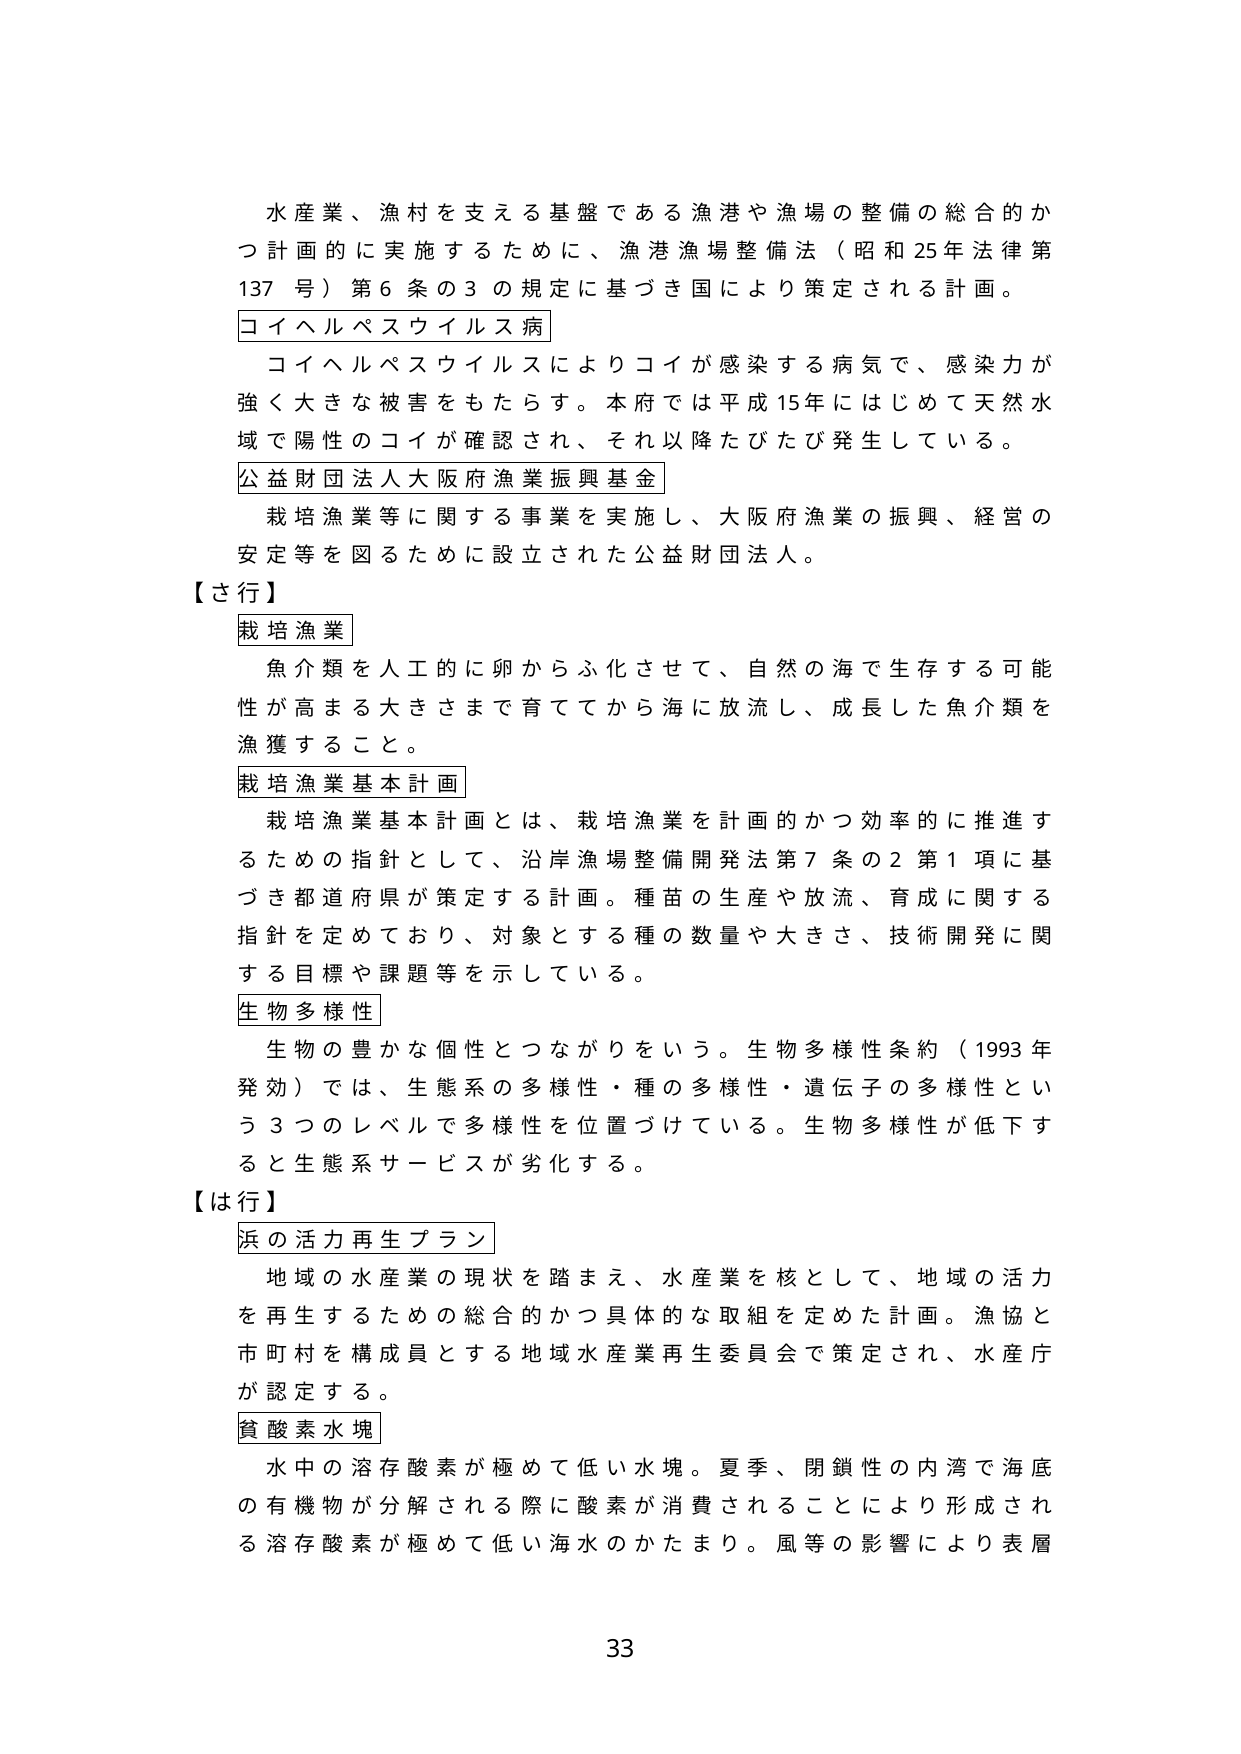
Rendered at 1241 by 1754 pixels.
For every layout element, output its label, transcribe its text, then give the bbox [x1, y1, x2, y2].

text 栽培漁業 [219, 611, 1059, 649]
text コイヘルペスウイルスによりコイが感染する病気で、感染力が強く大きな被害をもたらす。本府では平成15年にはじめて天然水域で陽性のコイが確認され、それ以降たびたび発生している。 [232, 345, 1059, 459]
text 水産業、漁村を支える基盤である漁港や漁場の整備の総合的かつ計画的に実施するために、漁港漁場整備法（昭和25年法律第137号）第6条の3の規定に基づき国により策定される計画。 [232, 193, 1059, 307]
text 地域の水産業の現状を踏まえ、水産業を核として、地域の活力を再生するための総合的かつ具体的な取組を定めた計画。漁協と市町村を構成員とする地域水産業再生委員会で策定され、水産庁が認定する。 [232, 1257, 1059, 1409]
text 魚介類を人工的に卵からふ化させて、自然の海で生存する可能性が高まる大きさまで育ててから海に放流し、成長した魚介類を漁獲すること。 [232, 649, 1059, 763]
text 公益財団法人大阪府漁業振興基金 [219, 459, 1059, 497]
text 生物の豊かな個性とつながりをいう。生物多様性条約（1993年発効）では、生態系の多様性・種の多様性・遺伝子の多様性という３つのレベルで多様性を位置づけている。生物多様性が低下すると生態系サービスが劣化する。 [232, 1029, 1059, 1181]
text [232, 1447, 1059, 1561]
text 【さ行】 [181, 573, 1059, 611]
text 栽培漁業等に関する事業を実施し、大阪府漁業の振興、経営の安定等を図るために設立された公益財団法人。 [232, 497, 1059, 573]
text 栽培漁業基本計画 [219, 763, 1059, 801]
text 生物多様性 [219, 991, 1059, 1029]
text コイヘルペスウイルス病 [219, 307, 1059, 345]
text 【は行】 [181, 1181, 1059, 1219]
text 栽培漁業基本計画とは、栽培漁業を計画的かつ効率的に推進するための指針として、沿岸漁場整備開発法第7条の2第1項に基づき都道府県が策定する計画。種苗の生産や放流、育成に関する指針を定めており、対象とする種の数量や大きさ、技術開発に関する目標や課題等を示している。 [232, 801, 1059, 991]
text 貧酸素水塊 [219, 1409, 1059, 1447]
text 浜の活力再生プラン [219, 1219, 1059, 1257]
